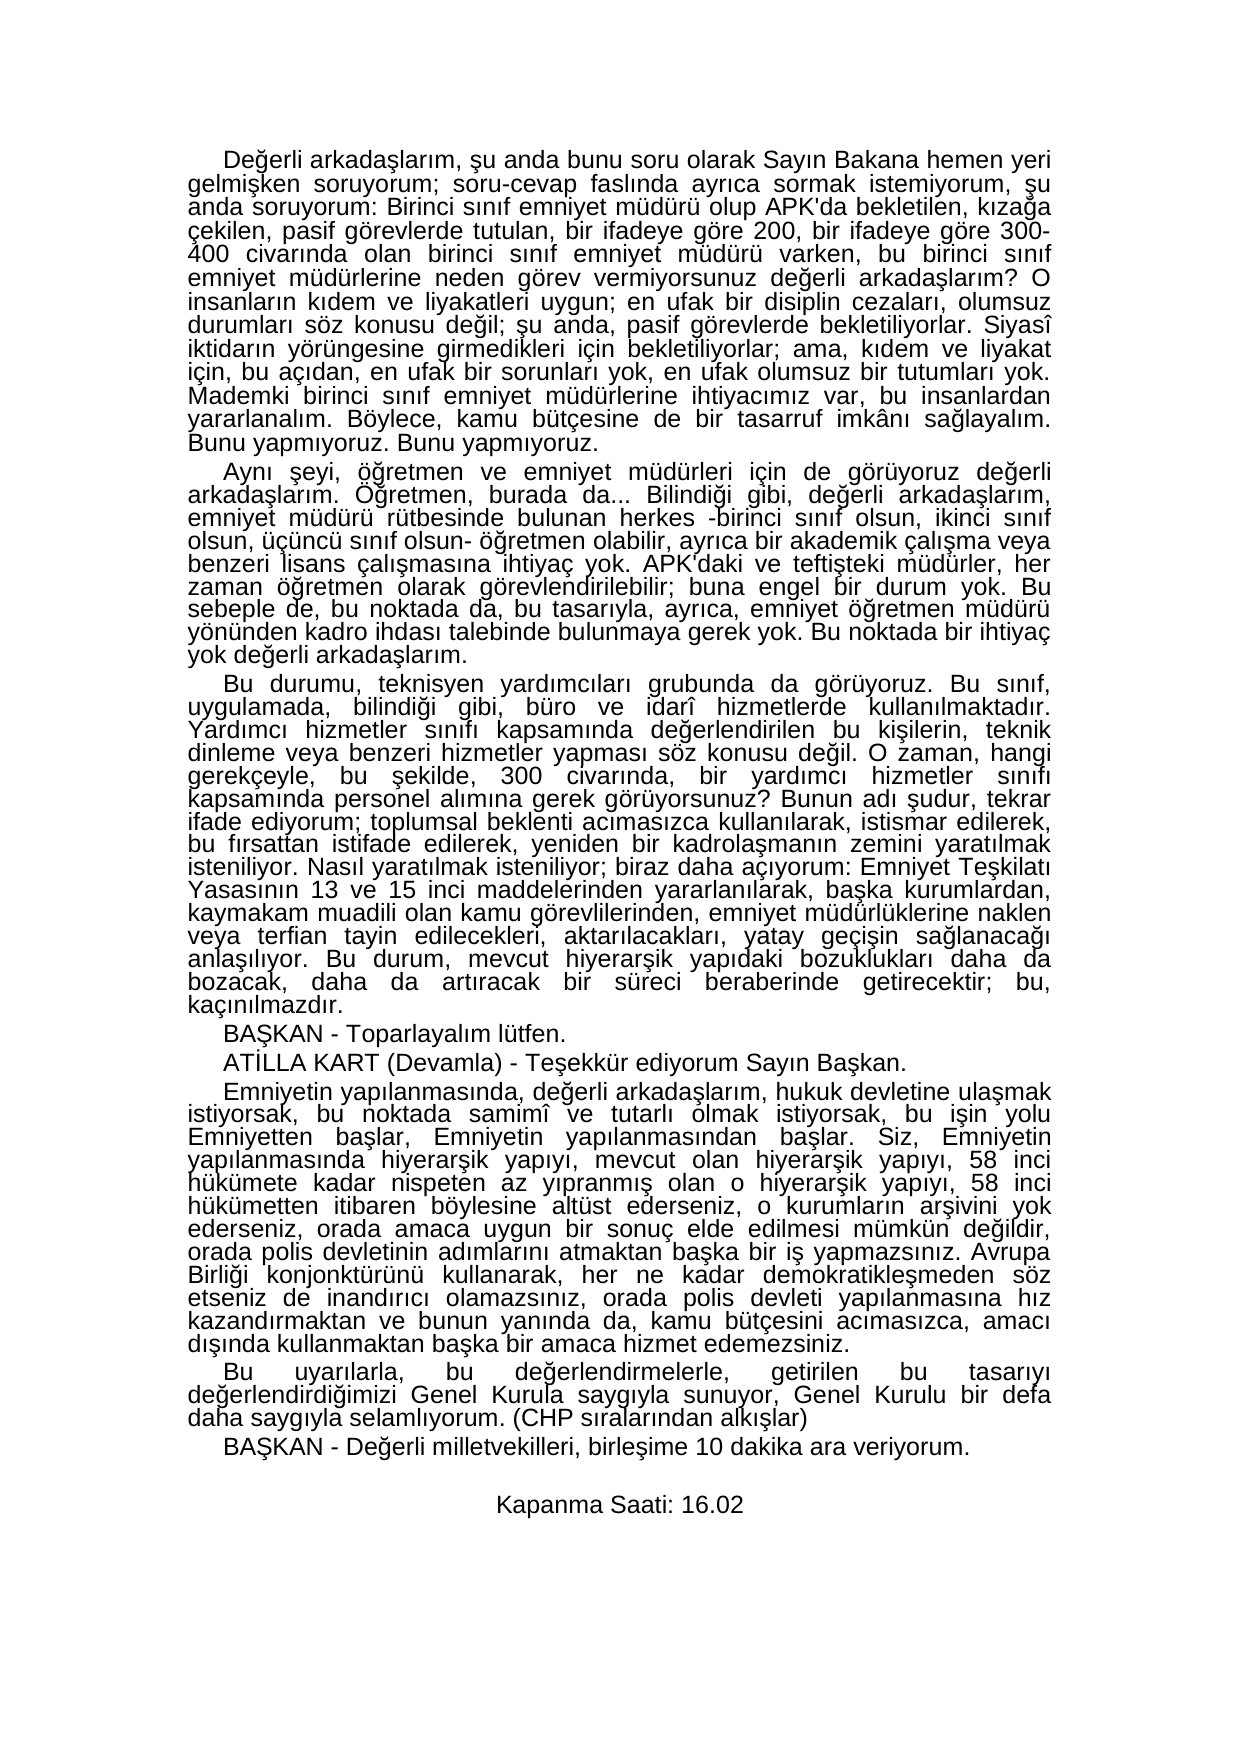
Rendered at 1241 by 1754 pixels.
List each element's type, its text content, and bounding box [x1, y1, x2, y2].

text Aynı şeyi, öğretmen ve emniyet müdürleri için de görüyoruz değerli arkadaşlarım. Öğretmen, burada da... Bilindiği gibi, değerli arkadaşlarım, emniyet müdürü rütbesinde bulunan herkes -birinci sınıf olsun, ikinci sınıf olsun, üçüncü sınıf olsun- öğretmen olabilir, ayrıca bir akademik çalışma veya benzeri lisans çalışmasına ihtiyaç yok. APK'daki ve teftişteki müdürler, her zaman öğretmen olarak görevlendirilebilir; buna engel bir durum yok. Bu sebeple de, bu noktada da, bu tasarıyla, ayrıca, emniyet öğretmen müdürü yönünden kadro ihdası talebinde bulunmaya gerek yok. Bu noktada bir ihtiyaç yok değerli arkadaşlarım. [187, 462, 1053, 668]
text ATİLLA KART (Devamla) - Teşekkür ediyorum Sayın Başkan. [187, 1053, 392, 1076]
text Bu uyarılarla, bu değerlendirmelerle, getirilen bu tasarıyı değerlendirdiğimizi Genel Kurula saygıyla sunuyor, Genel Kurulu bir defa daha saygıyla selamlıyorum. (CHP sıralarından alkışlar) [187, 1362, 1053, 1431]
text ATİLLA KART (Devamla) - Teşekkür ediyorum Sayın Başkan. [497, 1053, 1053, 1076]
text Bu durumu, teknisyen yardımcıları grubunda da görüyoruz. Bu sınıf, uygulamada, bilindiği gibi, büro ve idarî hizmetlerde kullanılmaktadır. Yardımcı hizmetler sınıfı kapsamında değerlendirilen bu kişilerin, teknik dinleme veya benzeri hizmetler yapması söz konusu değil. O zaman, hangi gerekçeyle, bu şekilde, 300 civarında, bir yardımcı hizmetler sınıfı kapsamında personel alımına gerek görüyorsunuz? Bunun adı şudur, tekrar ifade ediyorum; toplumsal beklenti acımasızca kullanılarak, istismar edilerek, bu fırsattan istifade edilerek, yeniden bir kadrolaşmanın zemini yaratılmak isteniliyor. Nasıl yaratılmak isteniliyor; biraz daha açıyorum: Emniyet Teşkilatı Yasasının 13 ve 15 inci maddelerinden yararlanılarak, başka kurumlardan, kaymakam muadili olan kamu görevlilerinden, emniyet müdürlüklerine naklen veya terfian tayin edilecekleri, aktarılacakları, yatay geçişin sağlanacağı anlaşılıyor. Bu durum, mevcut hiyerarşik yapıdaki bozuklukları daha da bozacak, daha da artıracak bir süreci beraberinde getirecektir; bu, kaçınılmazdır. [187, 674, 1053, 1018]
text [187, 1495, 1053, 1518]
text BAŞKAN - Toparlayalım lütfen. [187, 1024, 1053, 1047]
text Değerli arkadaşlarım, şu anda bunu soru olarak Sayın Bakana hemen yeri gelmişken soruyorum; soru-cevap faslında ayrıca sormak istemiyorum, şu anda soruyorum: Birinci sınıf emniyet müdürü olup APK'da bekletilen, kızağa çekilen, pasif görevlerde tutulan, bir ifadeye göre 200, bir ifadeye göre 300-400 civarında olan birinci sınıf emniyet müdürü varken, bu birinci sınıf emniyet müdürlerine neden görev vermiyorsunuz değerli arkadaşlarım? O insanların kıdem ve liyakatleri uygun; en ufak bir disiplin cezaları, olumsuz durumları söz konusu değil; şu anda, pasif görevlerde bekletiliyorlar. Siyasî iktidarın yörüngesine girmedikleri için bekletiliyorlar; ama, kıdem ve liyakat için, bu açıdan, en ufak bir sorunları yok, en ufak olumsuz bir tutumları yok. Mademki birinci sınıf emniyet müdürlerine ihtiyacımız var, bu insanlardan yararlanalım. Böylece, kamu bütçesine de bir tasarruf imkânı sağlayalım. Bunu yapmıyoruz. Bunu yapmıyoruz. [187, 150, 1053, 456]
text BAŞKAN - Değerli milletvekilleri, birleşime 10 dakika ara veriyorum. [187, 1437, 1053, 1460]
text Emniyetin yapılanmasında, değerli arkadaşlarım, hukuk devletine ulaşmak istiyorsak, bu noktada samimî ve tutarlı olmak istiyorsak, bu işin yolu Emniyetten başlar, Emniyetin yapılanmasından başlar. Siz, Emniyetin yapılanmasında hiyerarşik yapıyı, mevcut olan hiyerarşik yapıyı, 58 inci hükümete kadar nispeten az yıpranmış olan o hiyerarşik yapıyı, 58 inci hükümetten itibaren böylesine altüst ederseniz, o kurumların arşivini yok ederseniz, orada amaca uygun bir sonuç elde edilmesi mümkün değildir, orada polis devletinin adımlarını atmaktan başka bir iş yapmazsınız. Avrupa Birliği konjonktürünü kullanarak, her ne kadar demokratikleşmeden söz etseniz de inandırıcı olamazsınız, orada polis devleti yapılanmasına hız kazandırmaktan ve bunun yanında da, kamu bütçesini acımasızca, amacı dışında kullanmaktan başka bir amaca hizmet edemezsiniz. [187, 1082, 1053, 1357]
